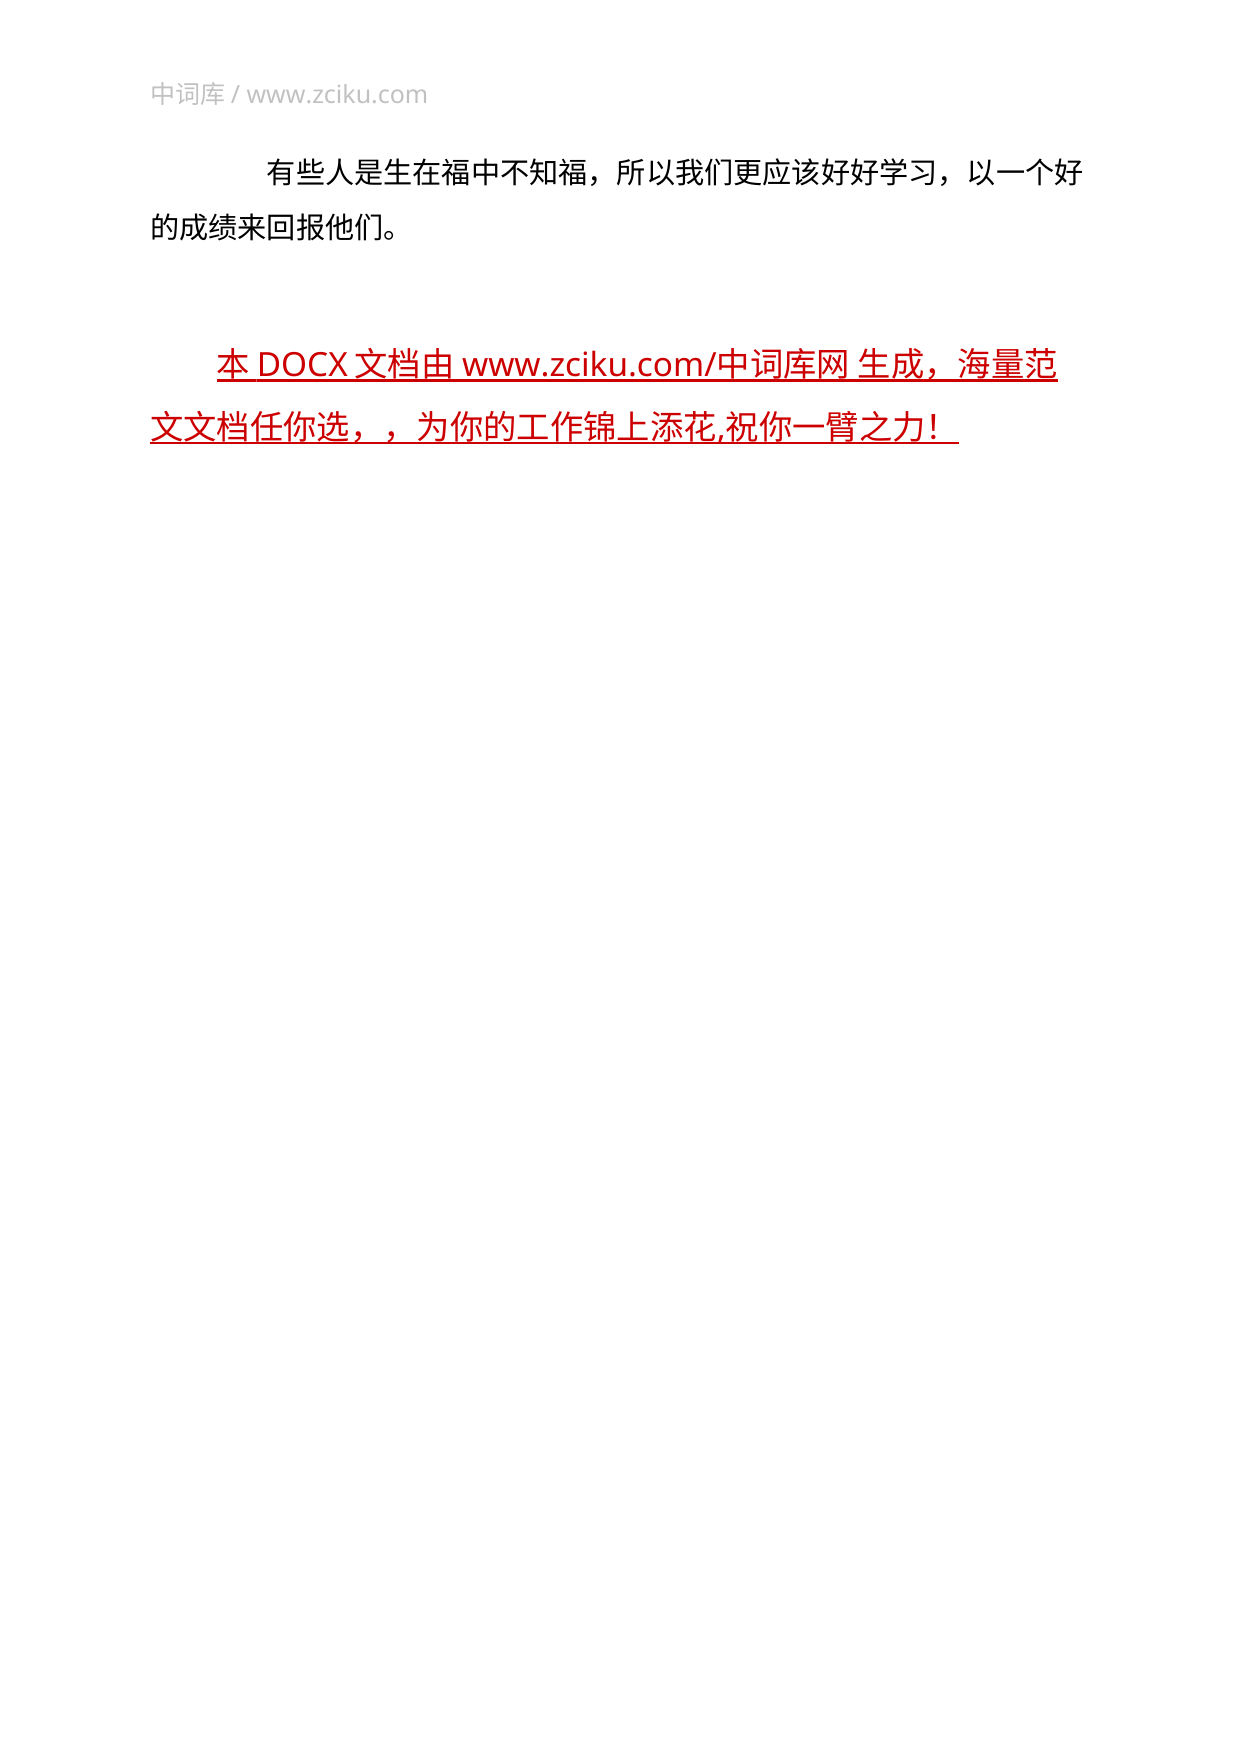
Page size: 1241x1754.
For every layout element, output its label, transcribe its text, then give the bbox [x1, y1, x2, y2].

text 本DOCX文档由 www.zciku.com/中词库网 生成，海量范文文档任你选，，为你的工作锦上添花,祝你一臂之力！ [150, 338, 1090, 449]
text 有些人是生在福中不知福，所以我们更应该好好学习，以一个好的成绩来回报他们。 [150, 150, 1090, 247]
